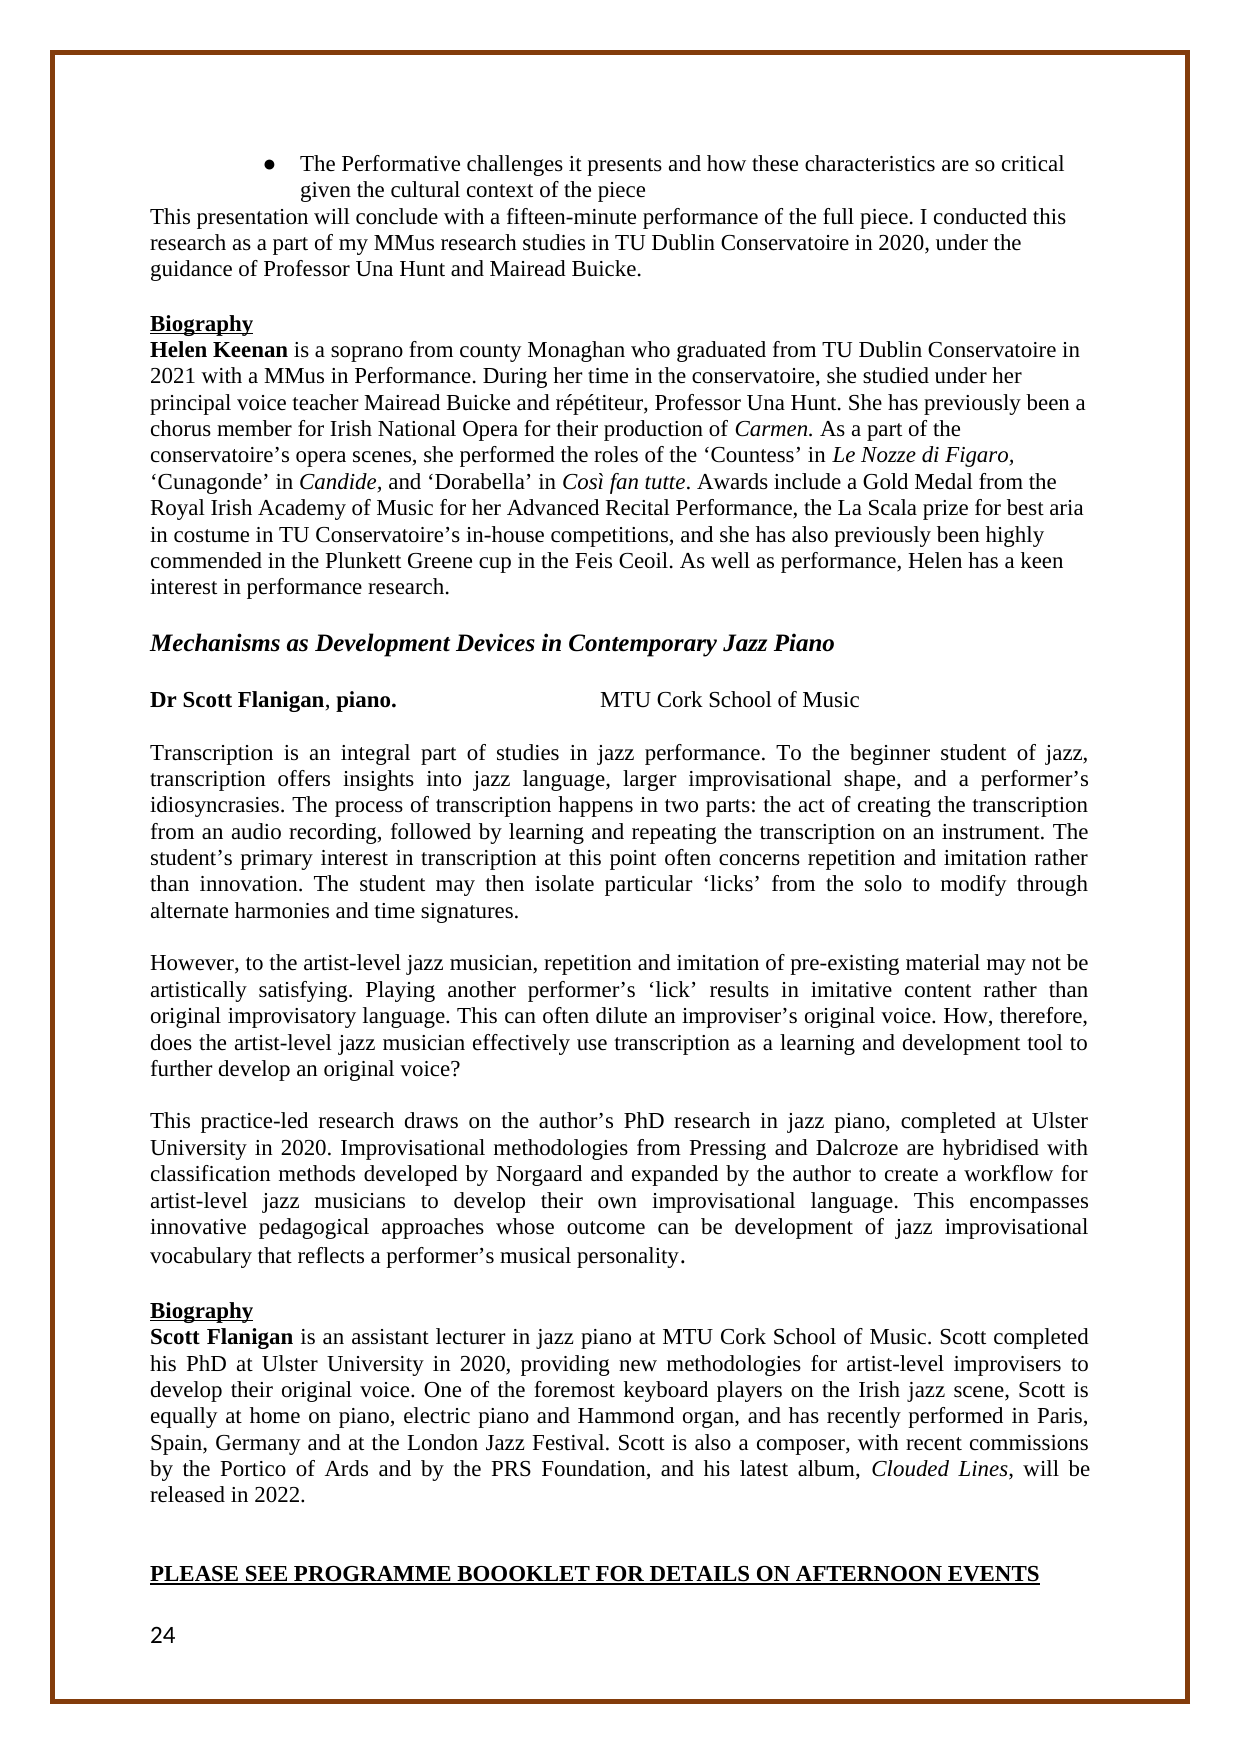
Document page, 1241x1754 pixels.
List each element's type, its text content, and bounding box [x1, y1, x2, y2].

text This practice-led research draws on the author’s PhD research in jazz piano, completed at Ulster University in 2020. Improvisational methodologies from Pressing and Dalcroze are hybridised with classification methods developed by Norgaard and expanded by the author to create a workflow for artist-level jazz musicians to develop their own improvisational language. This encompasses innovative pedagogical approaches whose outcome can be development of jazz improvisational vocabulary that reflects a performer’s musical personality. [150, 1108, 1090, 1271]
text Dr Scott Flanigan, piano. MTU Cork School of Music [150, 686, 1090, 712]
text Scott Flanigan is an assistant lecturer in jazz piano at MTU Cork School of Music. Scott completed his PhD at Ulster University in 2020, providing new methodologies for artist-level improvisers to develop their original voice. One of the foremost keyboard players on the Irish jazz scene, Scott is equally at home on piano, electric piano and Hammond organ, and has recently performed in Paris, Spain, Germany and at the London Jazz Festival. Scott is also a composer, with recent commissions by the Portico of Ards and by the PRS Foundation, and his latest album, Clouded Lines, will be released in 2022. [150, 1323, 1090, 1508]
list The Performative challenges it presents and how these characteristics are so critical given the cultural context of the piece [262, 150, 1090, 203]
text Mechanisms as Development Devices in Contemporary Jazz Piano [150, 628, 1090, 657]
text Biography [150, 1297, 1090, 1323]
text However, to the artist-level jazz musician, repetition and imitation of pre-existing material may not be artistically satisfying. Playing another performer’s ‘lick’ results in imitative content rather than original improvisatory language. This can often dilute an improviser’s original voice. How, therefore, does the artist-level jazz musician effectively use transcription as a learning and development tool to further develop an original voice? [150, 949, 1090, 1081]
text Helen Keenan is a soprano from county Monaghan who graduated from TU Dublin Conservatoire in 2021 with a MMus in Performance. During her time in the conservatoire, she studied under her principal voice teacher Mairead Buicke and répétiteur, Professor Una Hunt. She has previously been a chorus member for Irish National Opera for their production of Carmen. As a part of the conservatoire’s opera scenes, she performed the roles of the ‘Countess’ in Le Nozze di Figaro, ‘Cunagonde’ in Candide, and ‘Dorabella’ in Così fan tutte. Awards include a Gold Medal from the Royal Irish Academy of Music for her Advanced Recital Performance, the La Scala prize for best aria in costume in TU Conservatoire’s in-house competitions, and she has also previously been highly commended in the Plunkett Greene cup in the Feis Ceoil. As well as performance, Helen has a keen interest in performance research. [150, 336, 1090, 600]
text Transcription is an integral part of studies in jazz performance. To the beginner student of jazz, transcription offers insights into jazz language, larger improvisational shape, and a performer’s idiosyncrasies. The process of transcription happens in two parts: the act of creating the transcription from an audio recording, followed by learning and repeating the transcription on an instrument. The student’s primary interest in transcription at this point often concerns repetition and imitation rather than innovation. The student may then isolate particular ‘licks’ from the solo to modify through alternate harmonies and time signatures. [150, 739, 1090, 923]
text This presentation will conclude with a fifteen-minute performance of the full piece. I conducted this research as a part of my MMus research studies in TU Dublin Conservatoire in 2020, under the guidance of Professor Una Hunt and Mairead Buicke. [150, 203, 1090, 282]
text Biography [150, 310, 1090, 336]
text PLEASE SEE PROGRAMME BOOOKLET FOR DETAILS ON AFTERNOON EVENTS [150, 1561, 1090, 1587]
